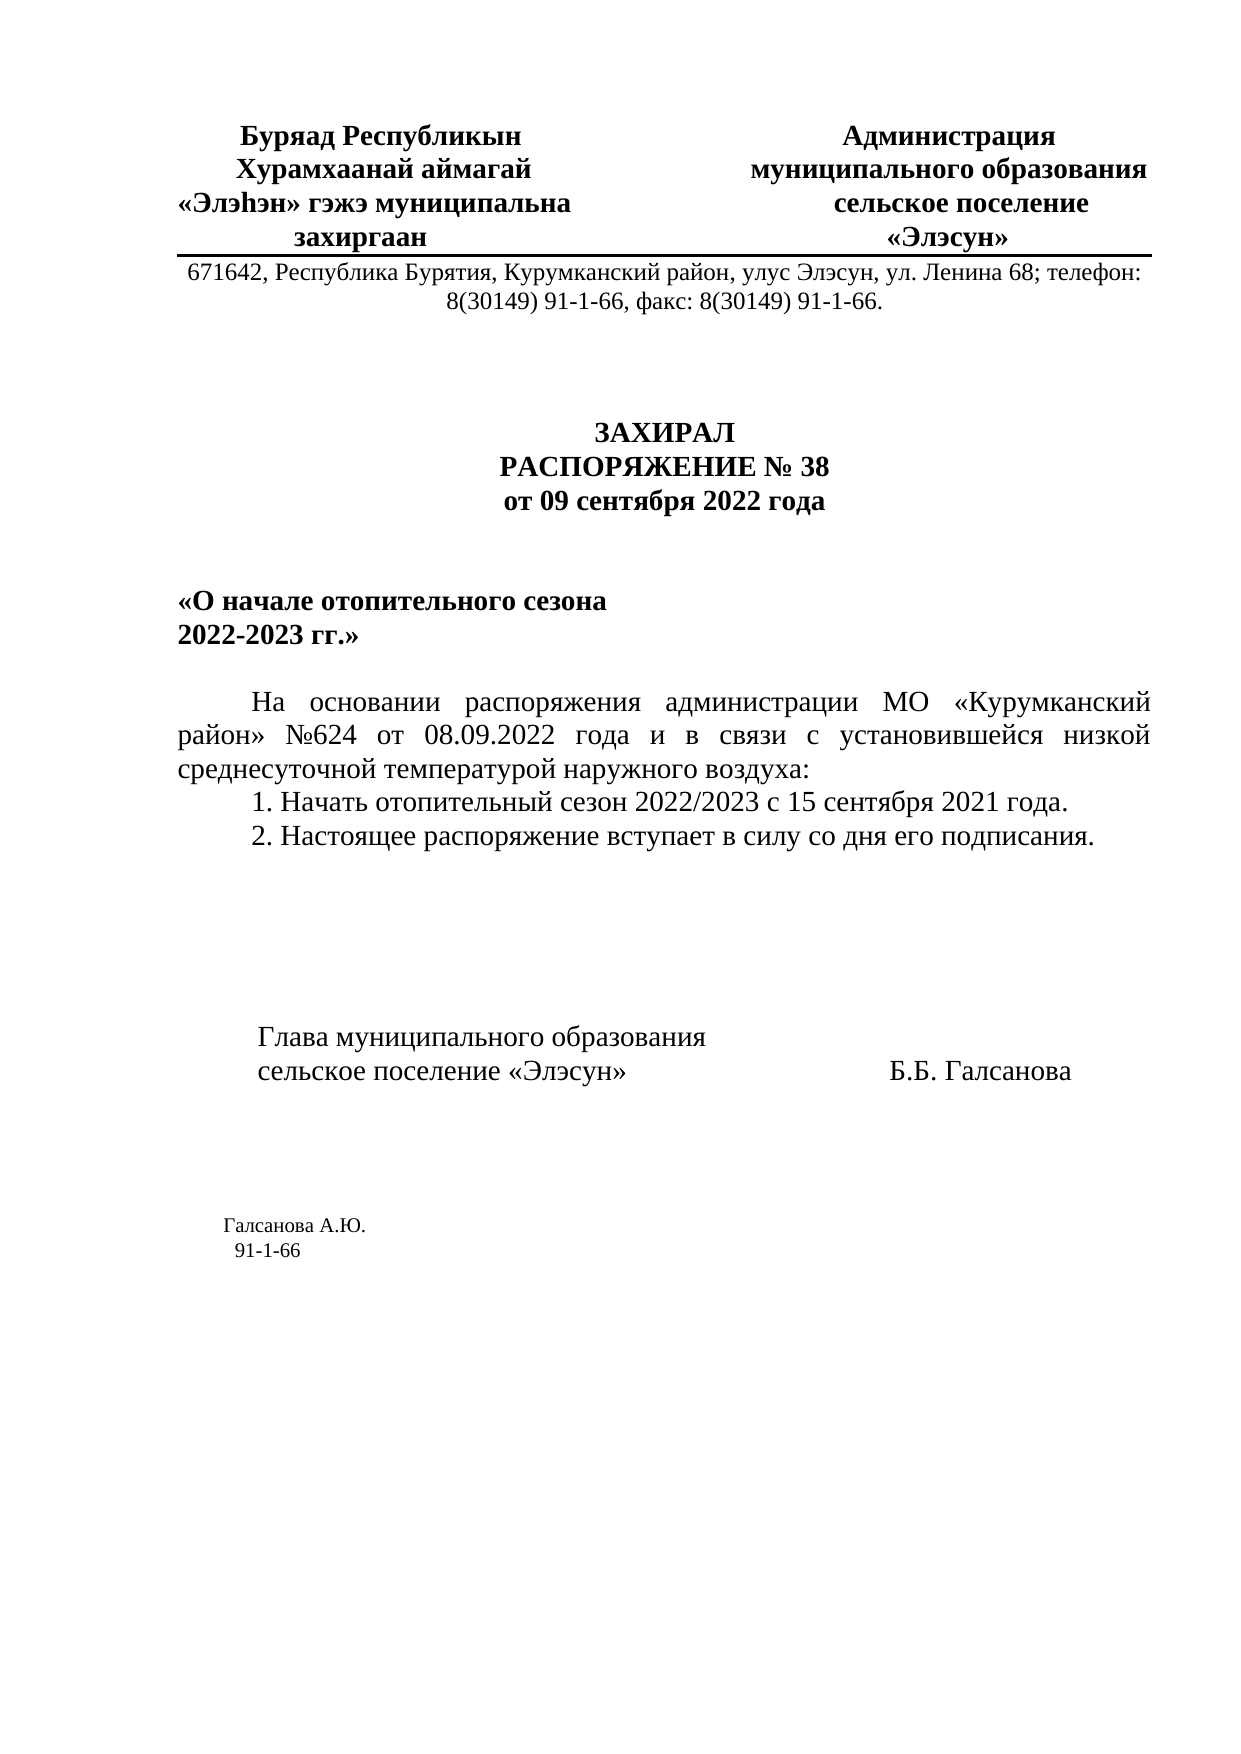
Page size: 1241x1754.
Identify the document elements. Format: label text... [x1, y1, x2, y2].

text На основании распоряжения администрации МО «Курумканский район» №624 от 08.09.2022 года и в связи с установившейся низкой среднесуточной температурой наружного воздуха: [177, 684, 1152, 784]
text РАСПОРЯЖЕНИЕ № 38 [177, 449, 1152, 483]
text «Элэhэн» гэжэ муниципальна сельское поселение [177, 185, 1152, 219]
text ЗАХИРАЛ [177, 416, 1152, 449]
text от 09 сентября 2022 года [177, 483, 1152, 516]
text 2. Настоящее распоряжение вступает в силу со дня его подписания. [177, 818, 1152, 852]
text 91-1-66 [177, 1237, 1152, 1262]
text Глава муниципального образования [177, 1019, 1152, 1053]
text Хурамхаанай аймагай муниципального образования [177, 152, 1152, 185]
text «О начале отопительного сезона [177, 583, 1152, 617]
text 2022-2023 гг.» [177, 617, 1152, 650]
text 671642, Республика Бурятия, Курумканский район, улус Элэсун, ул. Ленина 68; телефон: 8(30149) 91-1-66, факс: 8(30149) 91-1-66. [177, 257, 1152, 315]
text захиргаан «Элэсун» [177, 219, 1152, 254]
text Галсанова А.Ю. [177, 1213, 1152, 1237]
text сельское поселение «Элэсун» Б.Б. Галсанова [177, 1053, 1152, 1086]
text 1. Начать отопительный сезон 2022/2023 с 15 сентября 2021 года. [177, 784, 1152, 818]
text Буряад Республикын Администрация [177, 118, 1152, 152]
